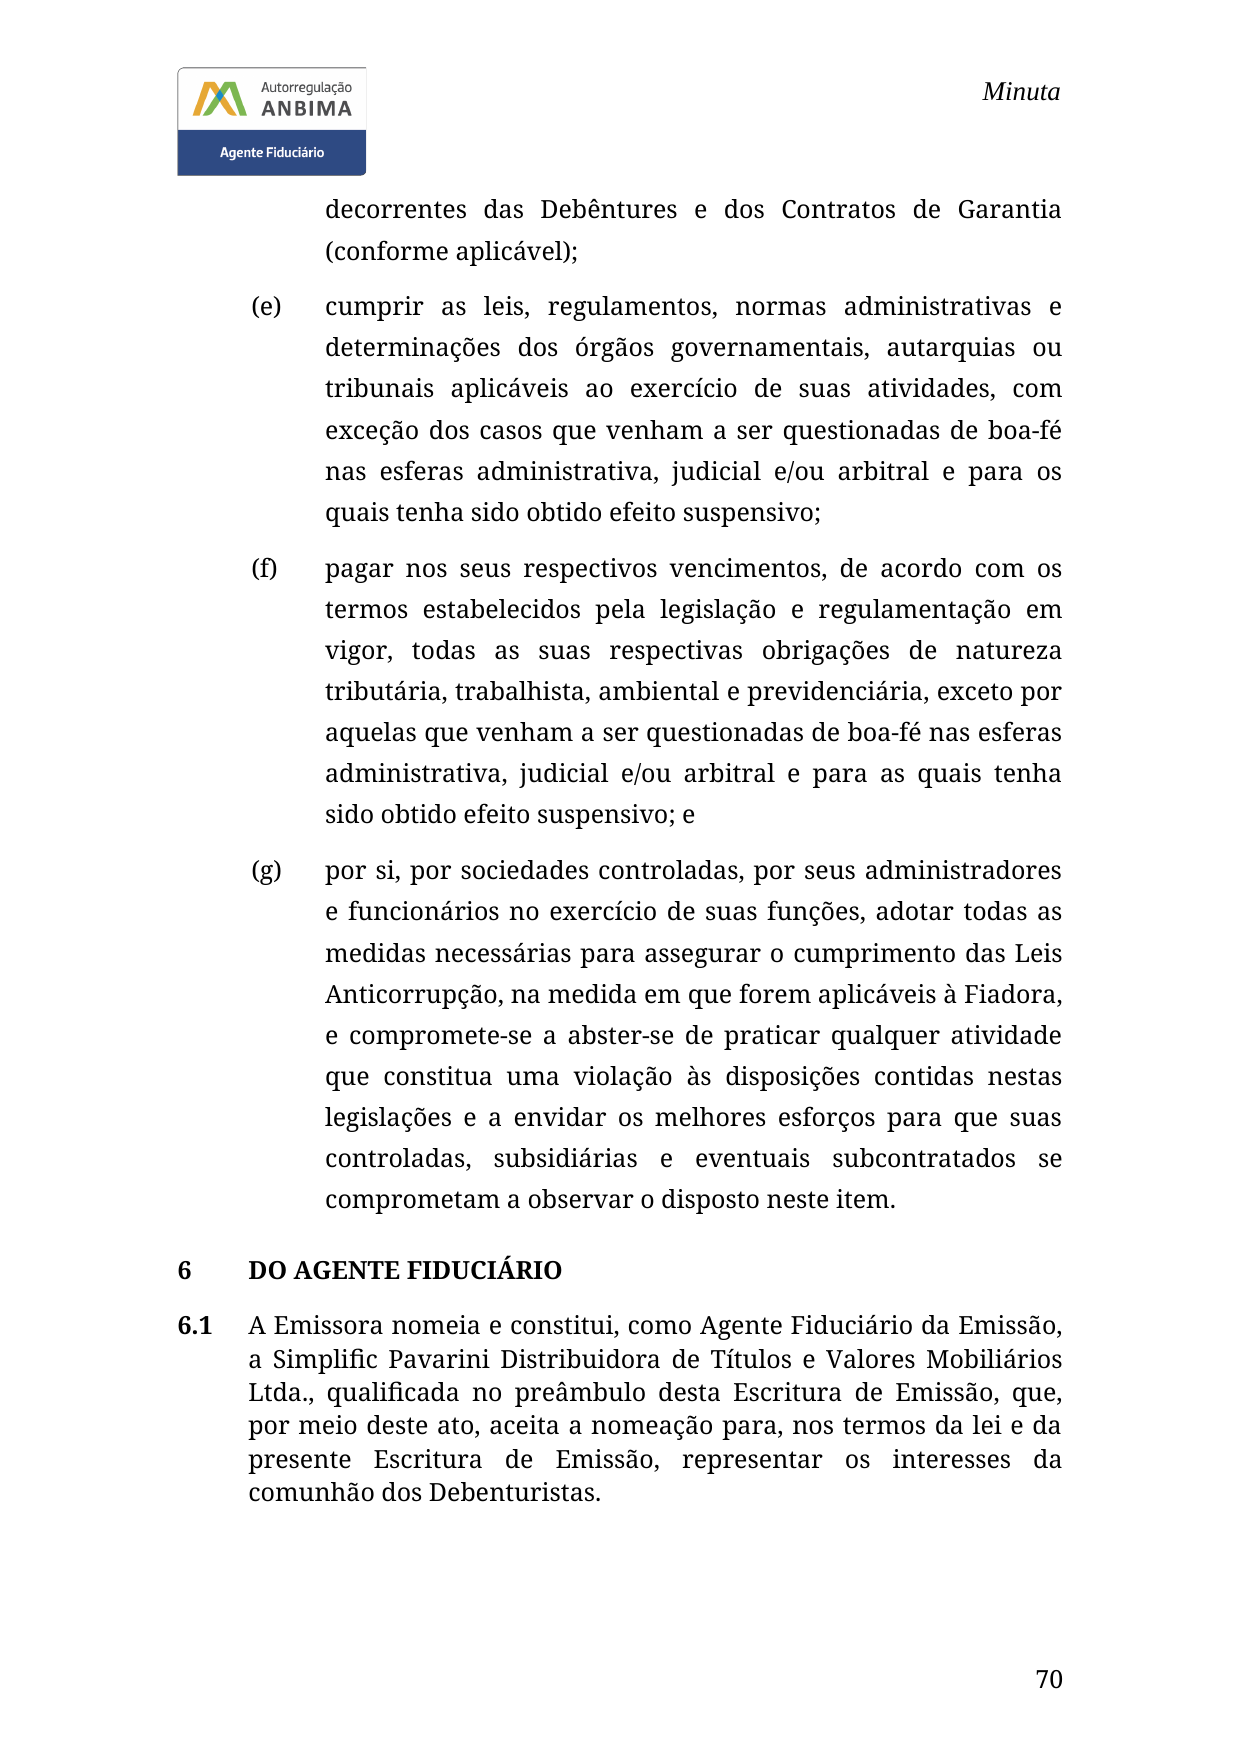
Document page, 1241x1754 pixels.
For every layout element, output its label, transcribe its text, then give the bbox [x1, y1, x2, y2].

text A Emissora nomeia e constitui, como Agente Fiduciário da Emissão, a Simplific Pavarini Distribuidora de Títulos e Valores Mobiliários Ltda., qualificada no preâmbulo desta Escritura de Emissão, que, por meio deste ato, aceita a nomeação para, nos termos da lei e da presente Escritura de Emissão, representar os interesses da comunhão dos Debenturistas. [177, 1308, 1063, 1508]
text pagar nos seus respectivos vencimentos, de acordo com os termos estabelecidos pela legislação e regulamentação em vigor, todas as suas respectivas obrigações de natureza tributária, trabalhista, ambiental e previdenciária, exceto por aquelas que venham a ser questionadas de boa-fé nas esferas administrativa, judicial e/ou arbitral e para as quais tenha sido obtido efeito suspensivo; e [251, 550, 1063, 831]
text cumprir as leis, regulamentos, normas administrativas e determinações dos órgãos governamentais, autarquias ou tribunais aplicáveis ao exercício de suas atividades, com exceção dos casos que venham a ser questionadas de boa-fé nas esferas administrativa, judicial e/ou arbitral e para os quais tenha sido obtido efeito suspensivo; [251, 289, 1063, 529]
text por si, por sociedades controladas, por seus administradores e funcionários no exercício de suas funções, adotar todas as medidas necessárias para assegurar o cumprimento das Leis Anticorrupção, na medida em que forem aplicáveis à Fiadora, e compromete-se a abster-se de praticar qualquer atividade que constitua uma violação às disposições contidas nestas legislações e a envidar os melhores esforços para que suas controladas, subsidiárias e eventuais subcontratados se comprometam a observar o disposto neste item. [251, 853, 1063, 1216]
picture [177, 67, 367, 176]
list DO AGENTE FIDUCIÁRIO [177, 1252, 1063, 1286]
